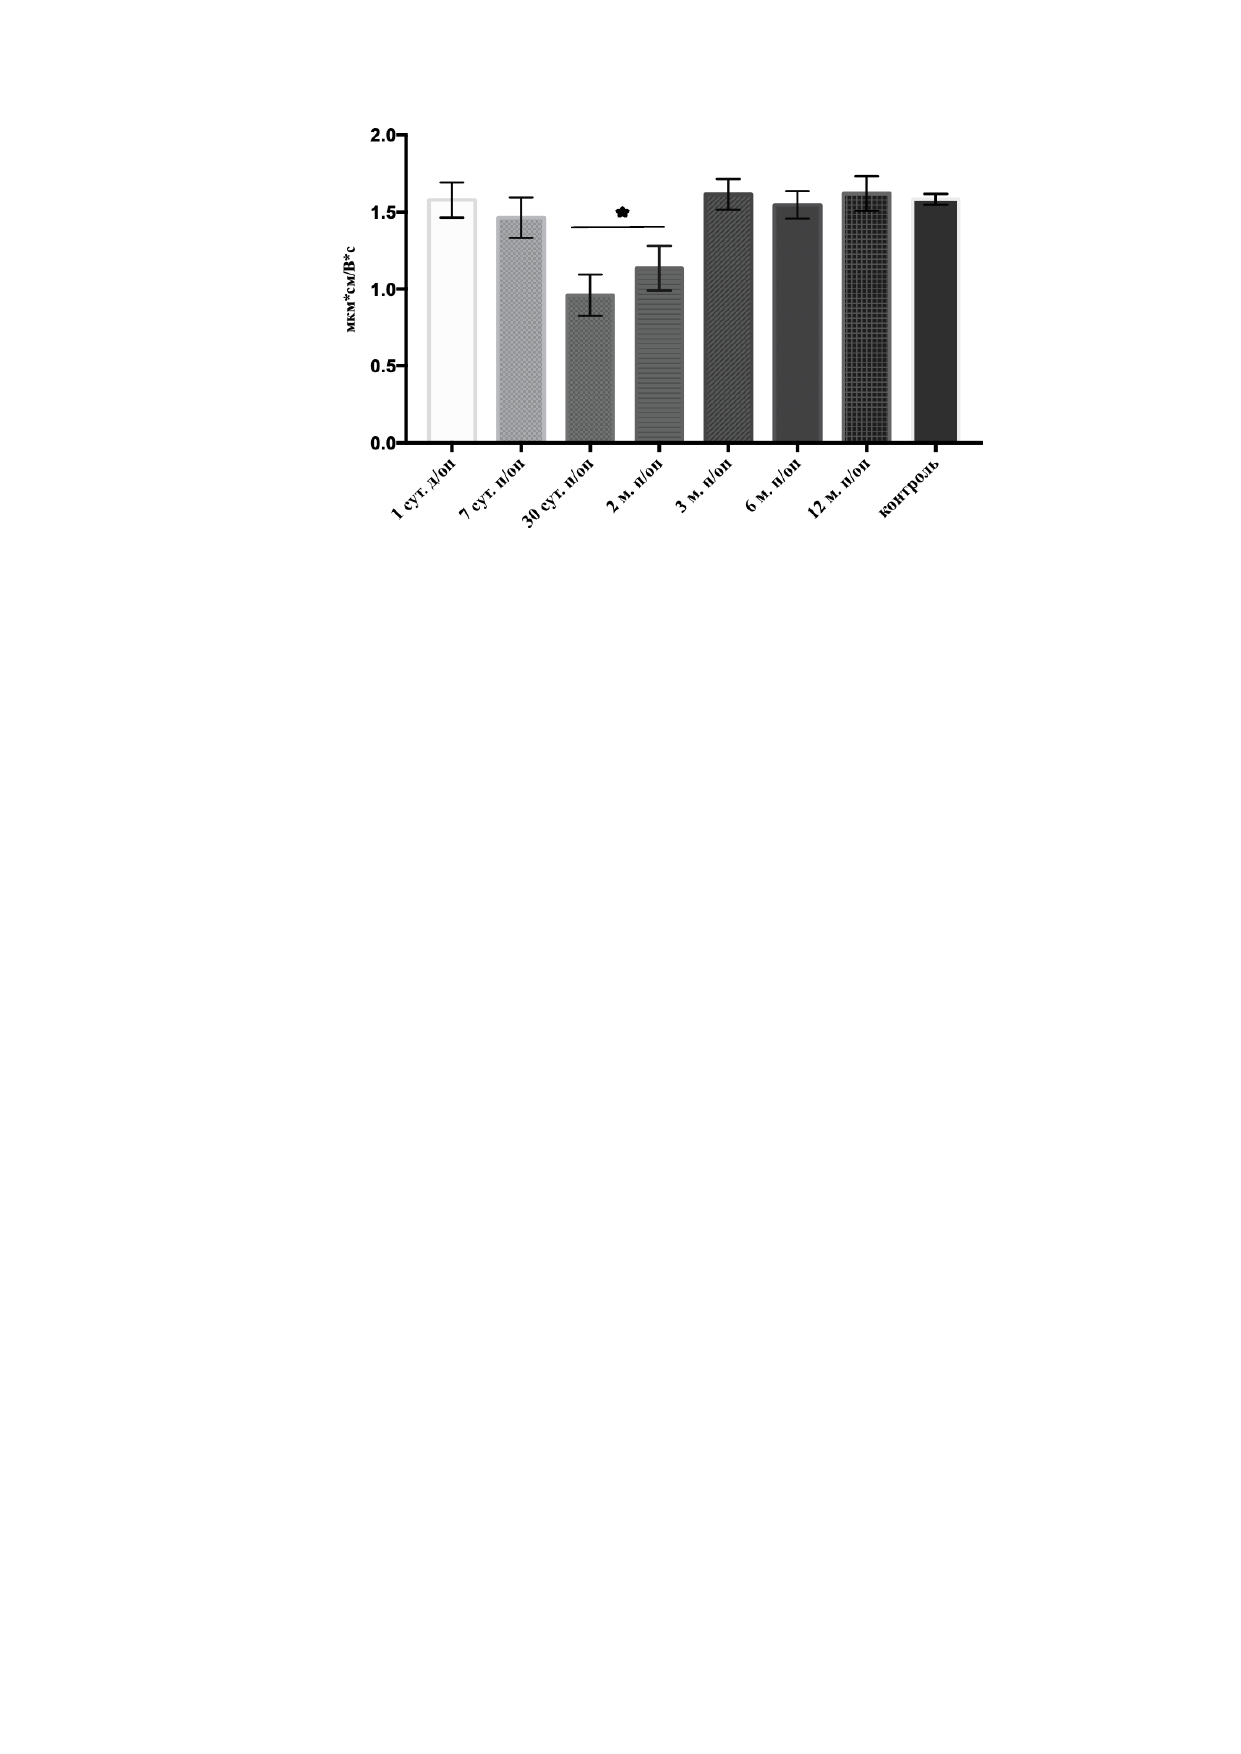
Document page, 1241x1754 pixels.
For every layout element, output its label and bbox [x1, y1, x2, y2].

picture [317, 118, 1012, 565]
